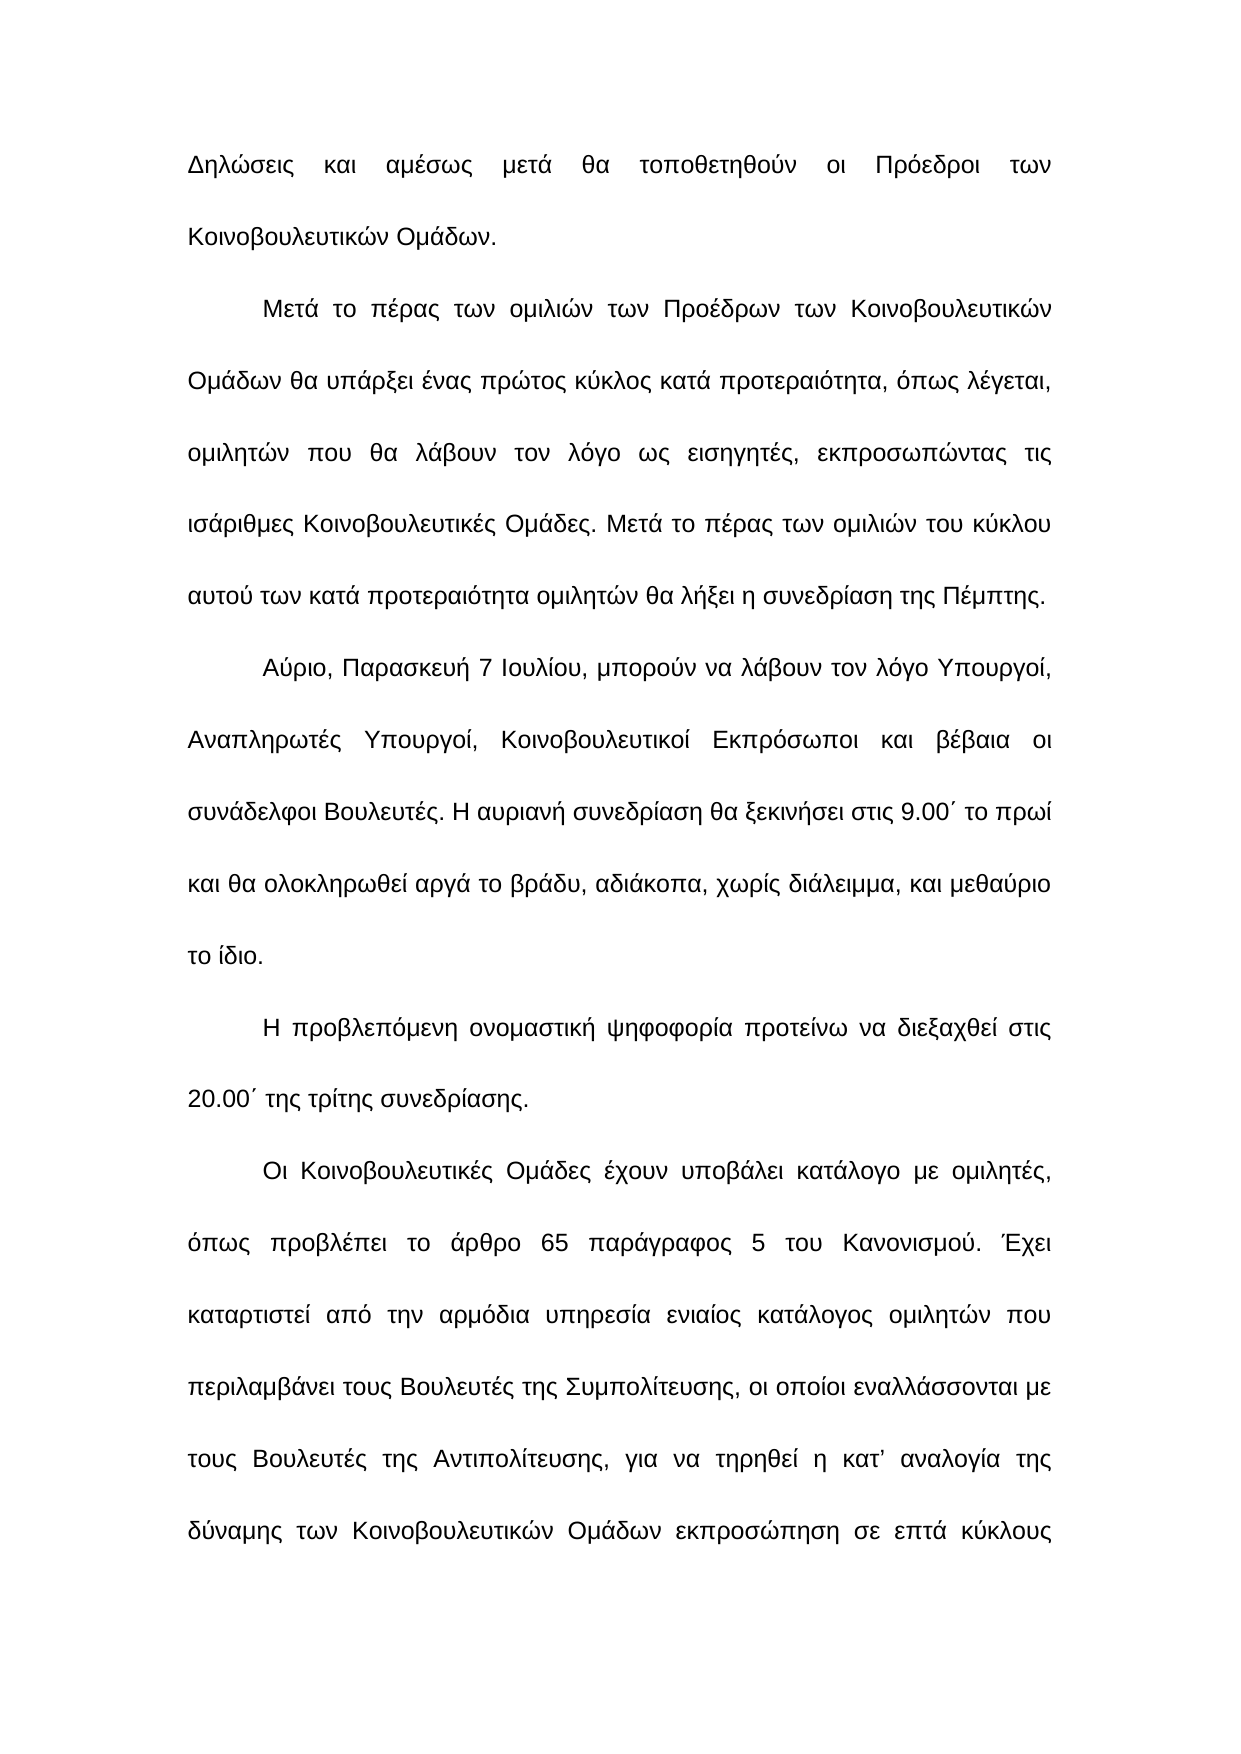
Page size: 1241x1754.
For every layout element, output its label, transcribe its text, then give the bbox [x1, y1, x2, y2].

text Η προβλεπόμενη ονομαστική ψηφοφορία προτείνω να διεξαχθεί στις 20.00΄ της τρίτης συνεδρίασης. [187, 1012, 1053, 1113]
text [187, 1156, 1053, 1544]
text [187, 150, 1053, 251]
text Μετά το πέρας των ομιλιών των Προέδρων των Κοινοβουλευτικών Ομάδων θα υπάρξει ένας πρώτος κύκλος κατά προτεραιότητα, όπως λέγεται, ομιλητών που θα λάβουν τον λόγο ως εισηγητές, εκπροσωπώντας τις ισάριθμες Κοινοβουλευτικές Ομάδες. Μετά το πέρας των ομιλιών του κύκλου αυτού των κατά προτεραιότητα ομιλητών θα λήξει η συνεδρίαση της Πέμπτης. [187, 294, 1053, 610]
text Αύριο, Παρασκευή 7 Ιουλίου, μπορούν να λάβουν τον λόγο Υπουργοί, Αναπληρωτές Υπουργοί, Κοινοβουλευτικοί Εκπρόσωποι και βέβαια οι συνάδελφοι Βουλευτές. Η αυριανή συνεδρίαση θα ξεκινήσει στις 9.00΄ το πρωί και θα ολοκληρωθεί αργά το βράδυ, αδιάκοπα, χωρίς διάλειμμα, και μεθαύριο το ίδιο. [187, 653, 1053, 969]
